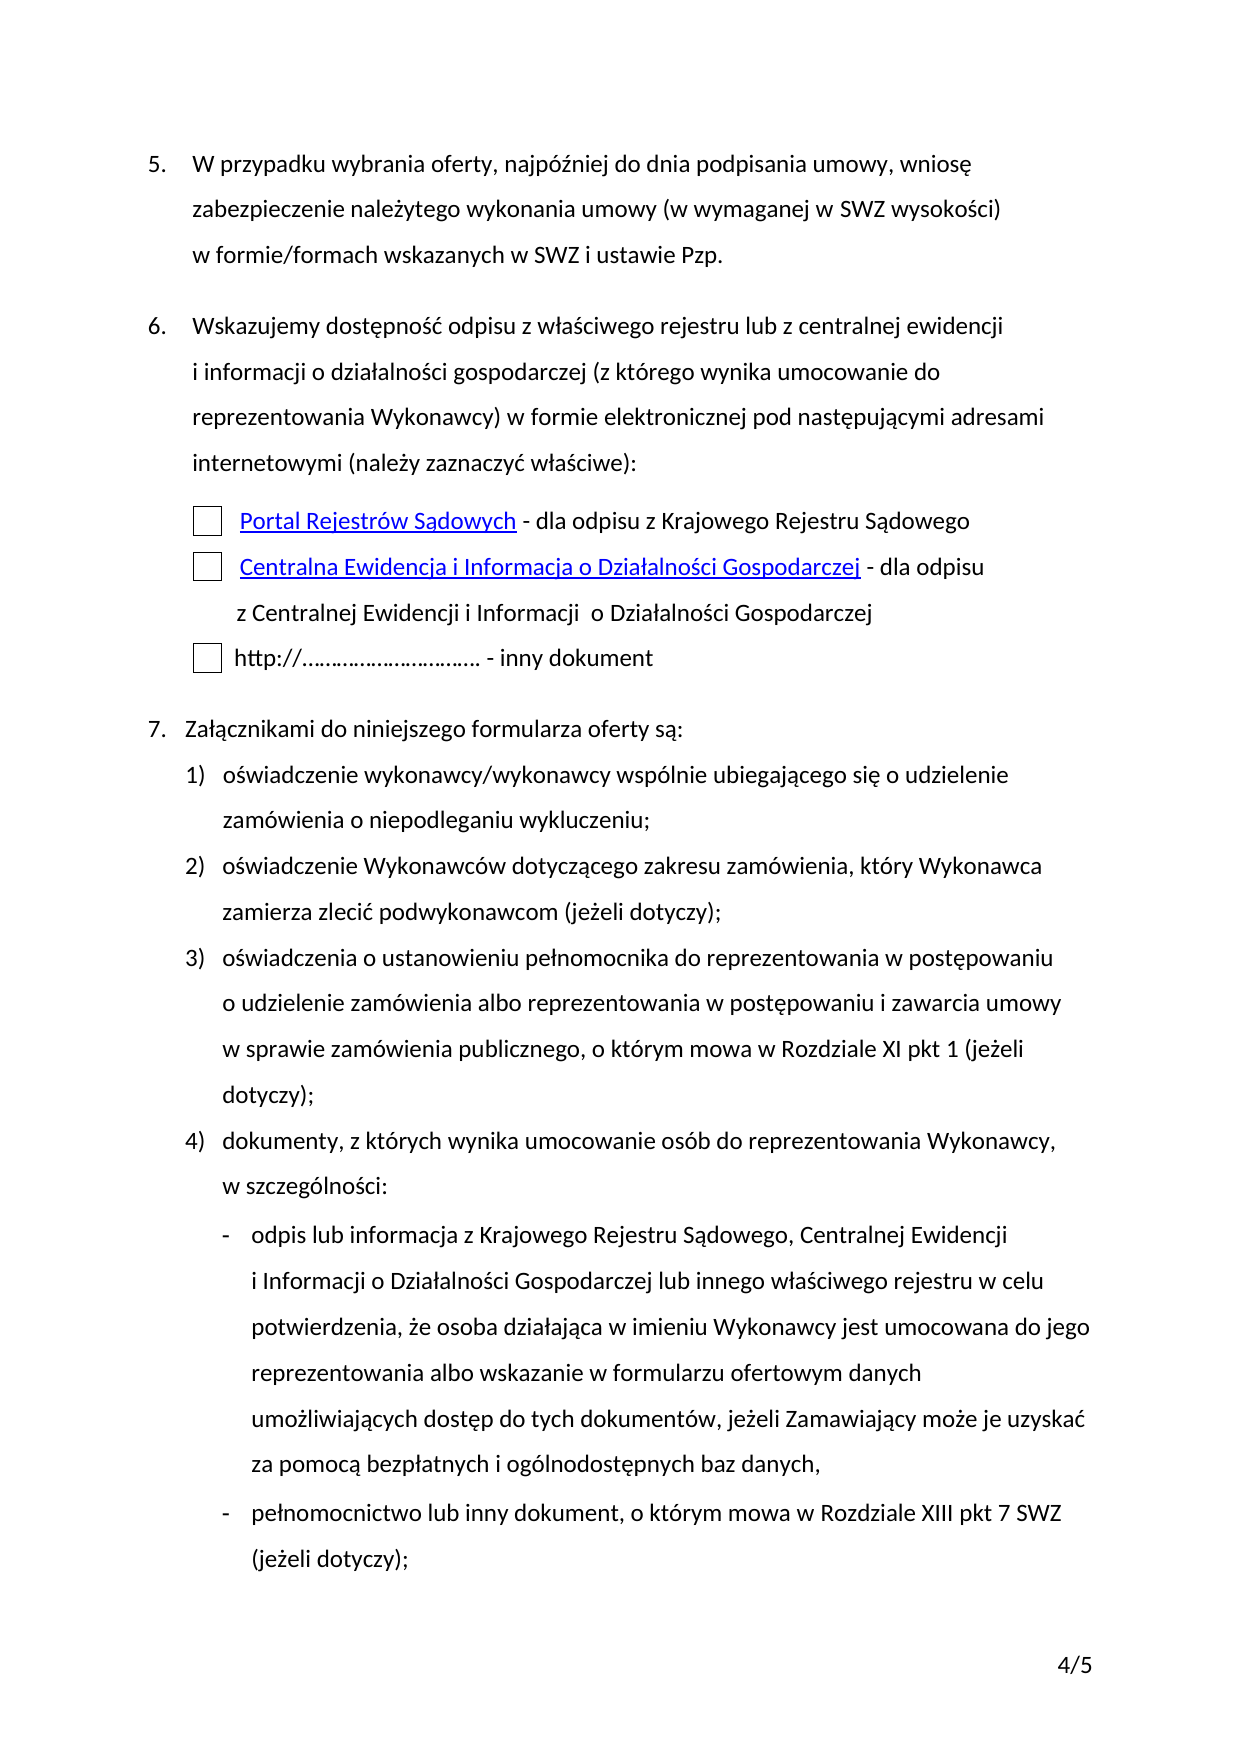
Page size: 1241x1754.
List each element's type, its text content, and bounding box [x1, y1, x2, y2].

list Wskazujemy dostępność odpisu z właściwego rejestru lub z centralnej ewidencji i informacji o działalności gospodarczej (z którego wynika umocowanie do reprezentowania Wykonawcy) w formie elektronicznej pod następującymi adresami internetowymi (należy zaznaczyć właściwe): [148, 310, 1092, 478]
text Portal Rejestrów Sądowych - dla odpisu z Krajowego Rejestru Sądowego [192, 505, 1092, 536]
list Załącznikami do niniejszego formularza oferty są: [148, 713, 1092, 744]
list W przypadku wybrania oferty, najpóźniej do dnia podpisania umowy, wniosę zabezpieczenie należytego wykonania umowy (w wymaganej w SWZ wysokości) w formie/formach wskazanych w SWZ i ustawie Pzp. [148, 148, 1092, 270]
list dokumenty, z których wynika umocowanie osób do reprezentowania Wykonawcy, w szczególności: [185, 1125, 1092, 1201]
list odpis lub informacja z Krajowego Rejestru Sądowego, Centralnej Ewidencji i Informacji o Działalności Gospodarczej lub innego właściwego rejestru w celu potwierdzenia, że osoba działająca w imieniu Wykonawcy jest umocowana do jego reprezentowania albo wskazanie w formularzu ofertowym danych umożliwiających dostęp do tych dokumentów, jeżeli Zamawiający może je uzyskać za pomocą bezpłatnych i ogólnodostępnych baz danych, [222, 1216, 1092, 1479]
list oświadczenie Wykonawców dotyczącego zakresu zamówienia, który Wykonawca zamierza zlecić podwykonawcom (jeżeli dotyczy); [185, 850, 1092, 927]
list pełnomocnictwo lub inny dokument, o którym mowa w Rozdziale XIII pkt 7 SWZ (jeżeli dotyczy); [222, 1494, 1092, 1574]
text http://…………………………. - inny dokument [192, 642, 1092, 673]
list oświadczenie wykonawcy/wykonawcy wspólnie ubiegającego się o udzielenie zamówienia o niepodleganiu wykluczeniu; [185, 759, 1092, 835]
list oświadczenia o ustanowieniu pełnomocnika do reprezentowania w postępowaniu o udzielenie zamówienia albo reprezentowania w postępowaniu i zawarcia umowy w sprawie zamówienia publicznego, o którym mowa w Rozdziale XI pkt 1 (jeżeli dotyczy); [185, 942, 1092, 1109]
text Centralna Ewidencja i Informacja o Działalności Gospodarczej - dla odpisu z Centralnej Ewidencji i Informacji o Działalności Gospodarczej [192, 551, 1092, 627]
